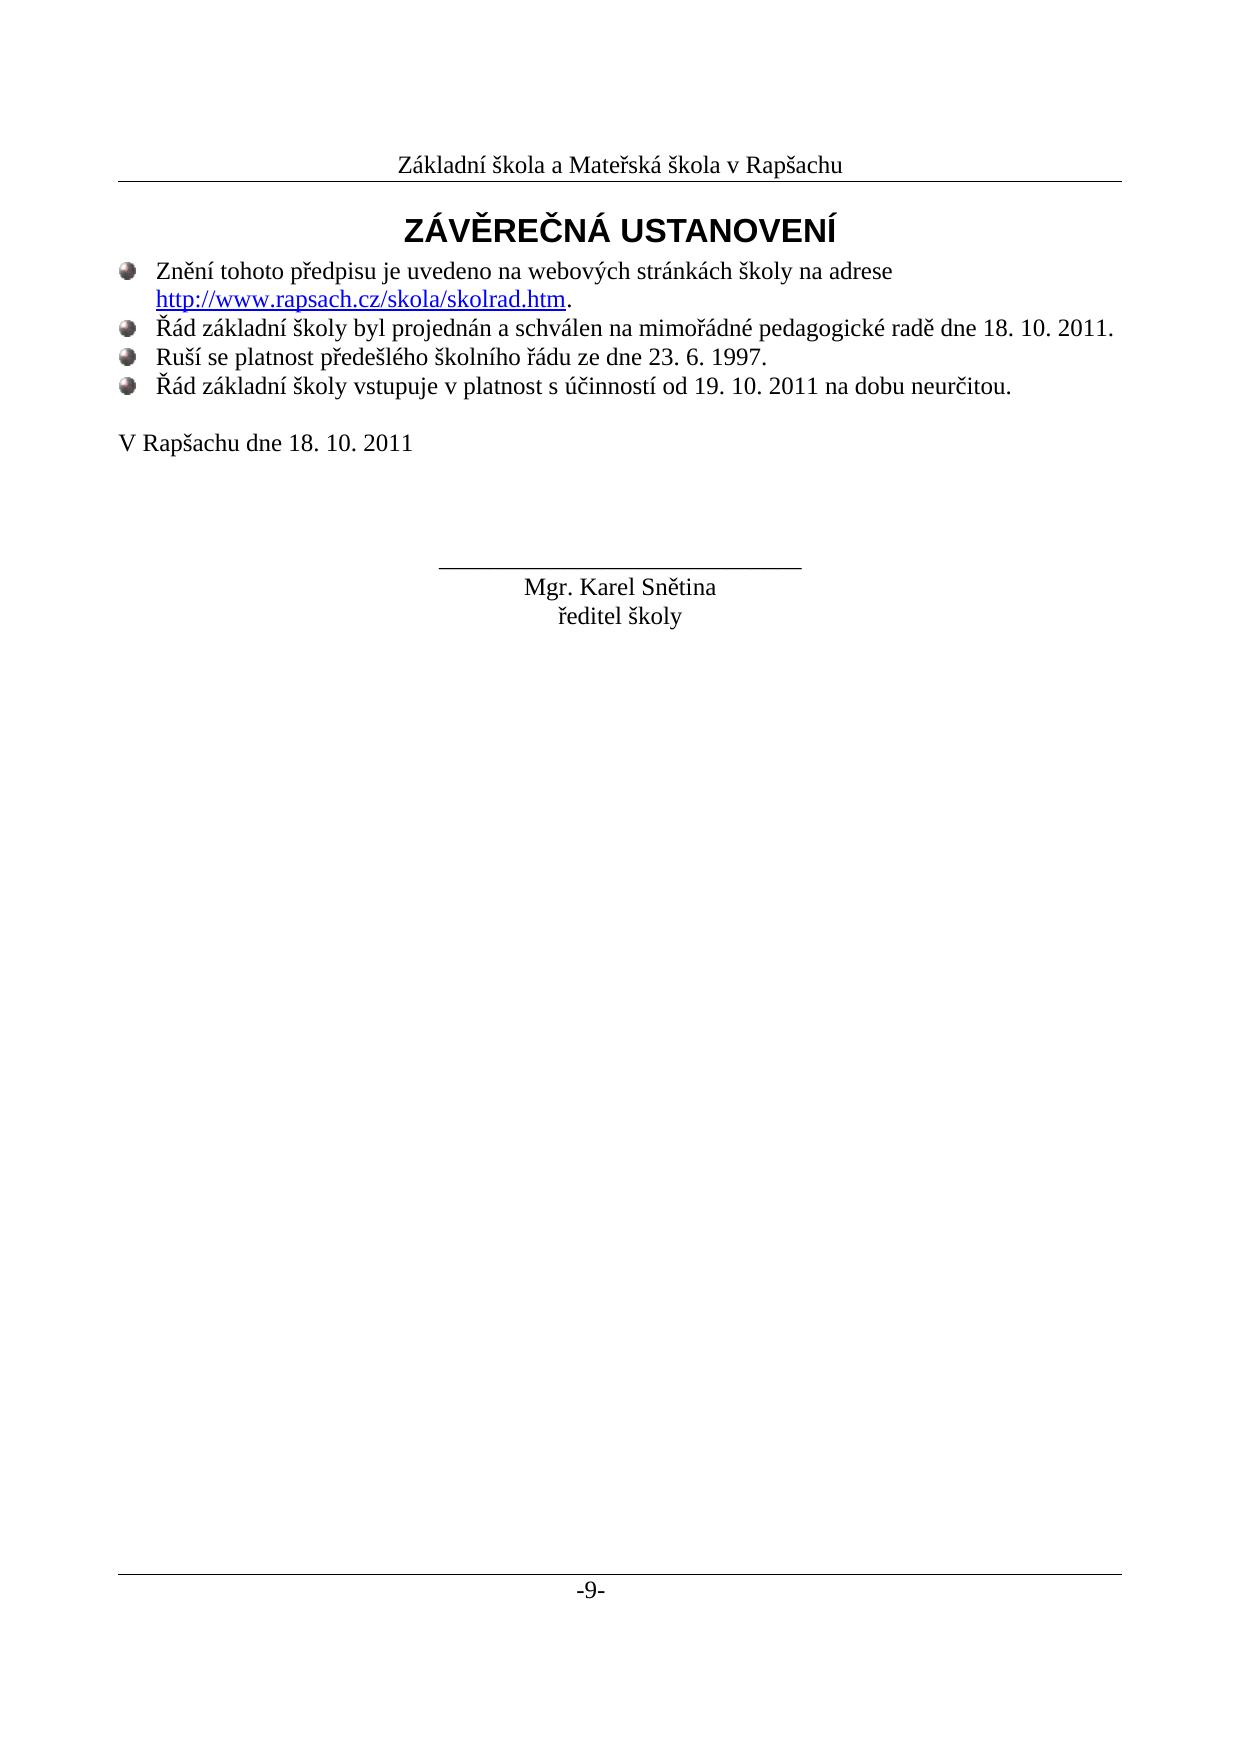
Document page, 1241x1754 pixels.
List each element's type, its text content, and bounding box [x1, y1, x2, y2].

list Řád základní školy byl projednán a schválen na mimořádné pedagogické radě dne 18. 10. 2011. [118, 313, 1122, 342]
list Znění tohoto předpisu je uvedeno na webových stránkách školy na adrese http://www.rapsach.cz/skola/skolrad.htm. [118, 256, 1122, 313]
subtitle ZÁVĚREČNÁ USTANOVENÍ [118, 211, 1122, 249]
text ředitel školy [118, 601, 1122, 629]
text _____________________________ [118, 543, 1122, 572]
picture [119, 262, 136, 280]
text Mgr. [118, 572, 1122, 601]
picture [119, 320, 136, 337]
picture [119, 377, 136, 395]
text V Rapšachu dne 18. 10. 2011 [118, 428, 1122, 457]
list Ruší se platnost předešlého školního řádu ze dne 23. 6. 1997. [118, 342, 1122, 371]
picture [119, 348, 136, 366]
list Řád základní školy vstupuje v platnost s účinností od 19. 10. 2011 na dobu neurčitou. [118, 371, 1122, 399]
